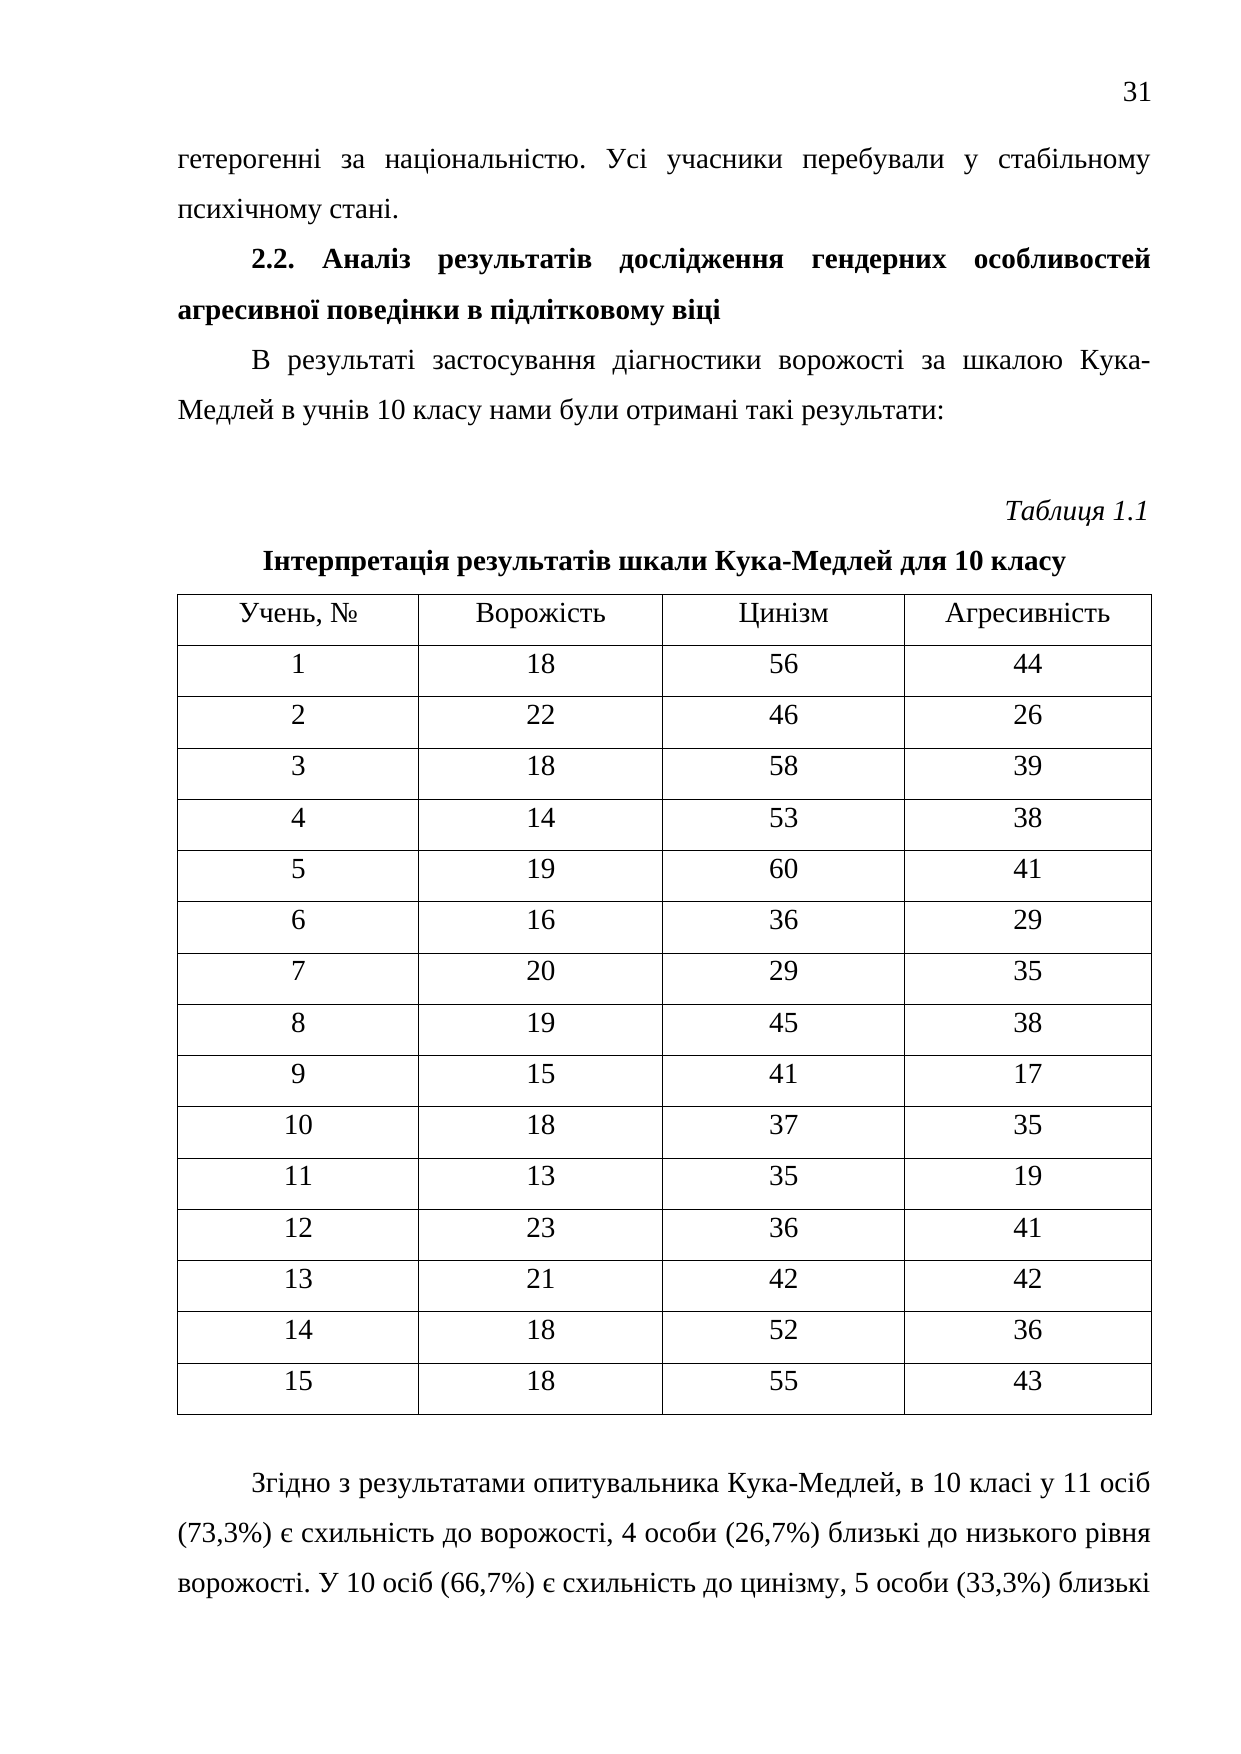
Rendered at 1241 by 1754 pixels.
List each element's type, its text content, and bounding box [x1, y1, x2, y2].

table_cell 41 [663, 1056, 904, 1106]
table_cell 26 [905, 697, 1151, 747]
table_cell 58 [663, 749, 904, 799]
table_cell 38 [905, 800, 1151, 850]
text В результаті застосування діагностики ворожості за шкалою Кука-Медлей в учнів 10 класу нами були отримані такі результати: [177, 342, 1152, 426]
table_cell 35 [905, 954, 1151, 1004]
table_cell 3 [178, 749, 418, 799]
table_cell 7 [178, 954, 418, 1004]
text 2.2. Аналіз результатів дослідження гендерних особливостей агресивної поведінки в підлітковому віці [177, 241, 1152, 325]
table_cell 14 [178, 1312, 418, 1362]
table_cell 29 [663, 954, 904, 1004]
table_cell 43 [905, 1364, 1151, 1414]
table_cell 20 [419, 954, 662, 1004]
table_cell 19 [419, 1005, 662, 1055]
table_cell 38 [905, 1005, 1151, 1055]
table_header Цинізм [663, 595, 904, 645]
table_cell 36 [663, 1210, 904, 1260]
table_cell 41 [905, 851, 1151, 901]
table_cell 16 [419, 902, 662, 952]
table_cell 11 [178, 1159, 418, 1209]
table_cell 36 [905, 1312, 1151, 1362]
table_header Ворожість [419, 595, 662, 645]
table_cell 10 [178, 1107, 418, 1157]
table_cell 13 [419, 1159, 662, 1209]
table_cell 15 [178, 1364, 418, 1414]
table_cell 1 [178, 646, 418, 696]
table_cell 4 [178, 800, 418, 850]
text Інтерпретація результатів шкали Кука-Медлей для 10 класу [177, 543, 1152, 577]
table_cell 56 [663, 646, 904, 696]
table_cell 29 [905, 902, 1151, 952]
table_cell 46 [663, 697, 904, 747]
table_cell 8 [178, 1005, 418, 1055]
table_cell 18 [419, 1312, 662, 1362]
table_cell 22 [419, 697, 662, 747]
table_cell 23 [419, 1210, 662, 1260]
table_cell 18 [419, 1364, 662, 1414]
table_cell 2 [178, 697, 418, 747]
table_cell 6 [178, 902, 418, 952]
table_cell 5 [178, 851, 418, 901]
table_cell 45 [663, 1005, 904, 1055]
table_cell 14 [419, 800, 662, 850]
table_cell 17 [905, 1056, 1151, 1106]
table_cell 37 [663, 1107, 904, 1157]
table_cell 42 [905, 1261, 1151, 1311]
table_cell 12 [178, 1210, 418, 1260]
table_cell 35 [663, 1159, 904, 1209]
table_cell 18 [419, 1107, 662, 1157]
table_cell 41 [905, 1210, 1151, 1260]
table_cell 53 [663, 800, 904, 850]
table_cell 19 [419, 851, 662, 901]
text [177, 141, 1152, 225]
table_cell 36 [663, 902, 904, 952]
table_cell 35 [905, 1107, 1151, 1157]
table_cell 18 [419, 646, 662, 696]
table_cell 39 [905, 749, 1151, 799]
text Таблиця 1.1 [177, 493, 1152, 527]
table_cell 9 [178, 1056, 418, 1106]
table_header Агресивність [905, 595, 1151, 645]
table_cell 60 [663, 851, 904, 901]
table_cell 52 [663, 1312, 904, 1362]
table_cell 19 [905, 1159, 1151, 1209]
table_cell 13 [178, 1261, 418, 1311]
table_cell 15 [419, 1056, 662, 1106]
table_cell 44 [905, 646, 1151, 696]
table_cell 18 [419, 749, 662, 799]
table_cell 21 [419, 1261, 662, 1311]
table_cell 42 [663, 1261, 904, 1311]
table_header Учень, № [178, 595, 418, 645]
table_cell 55 [663, 1364, 904, 1414]
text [177, 1465, 1152, 1599]
